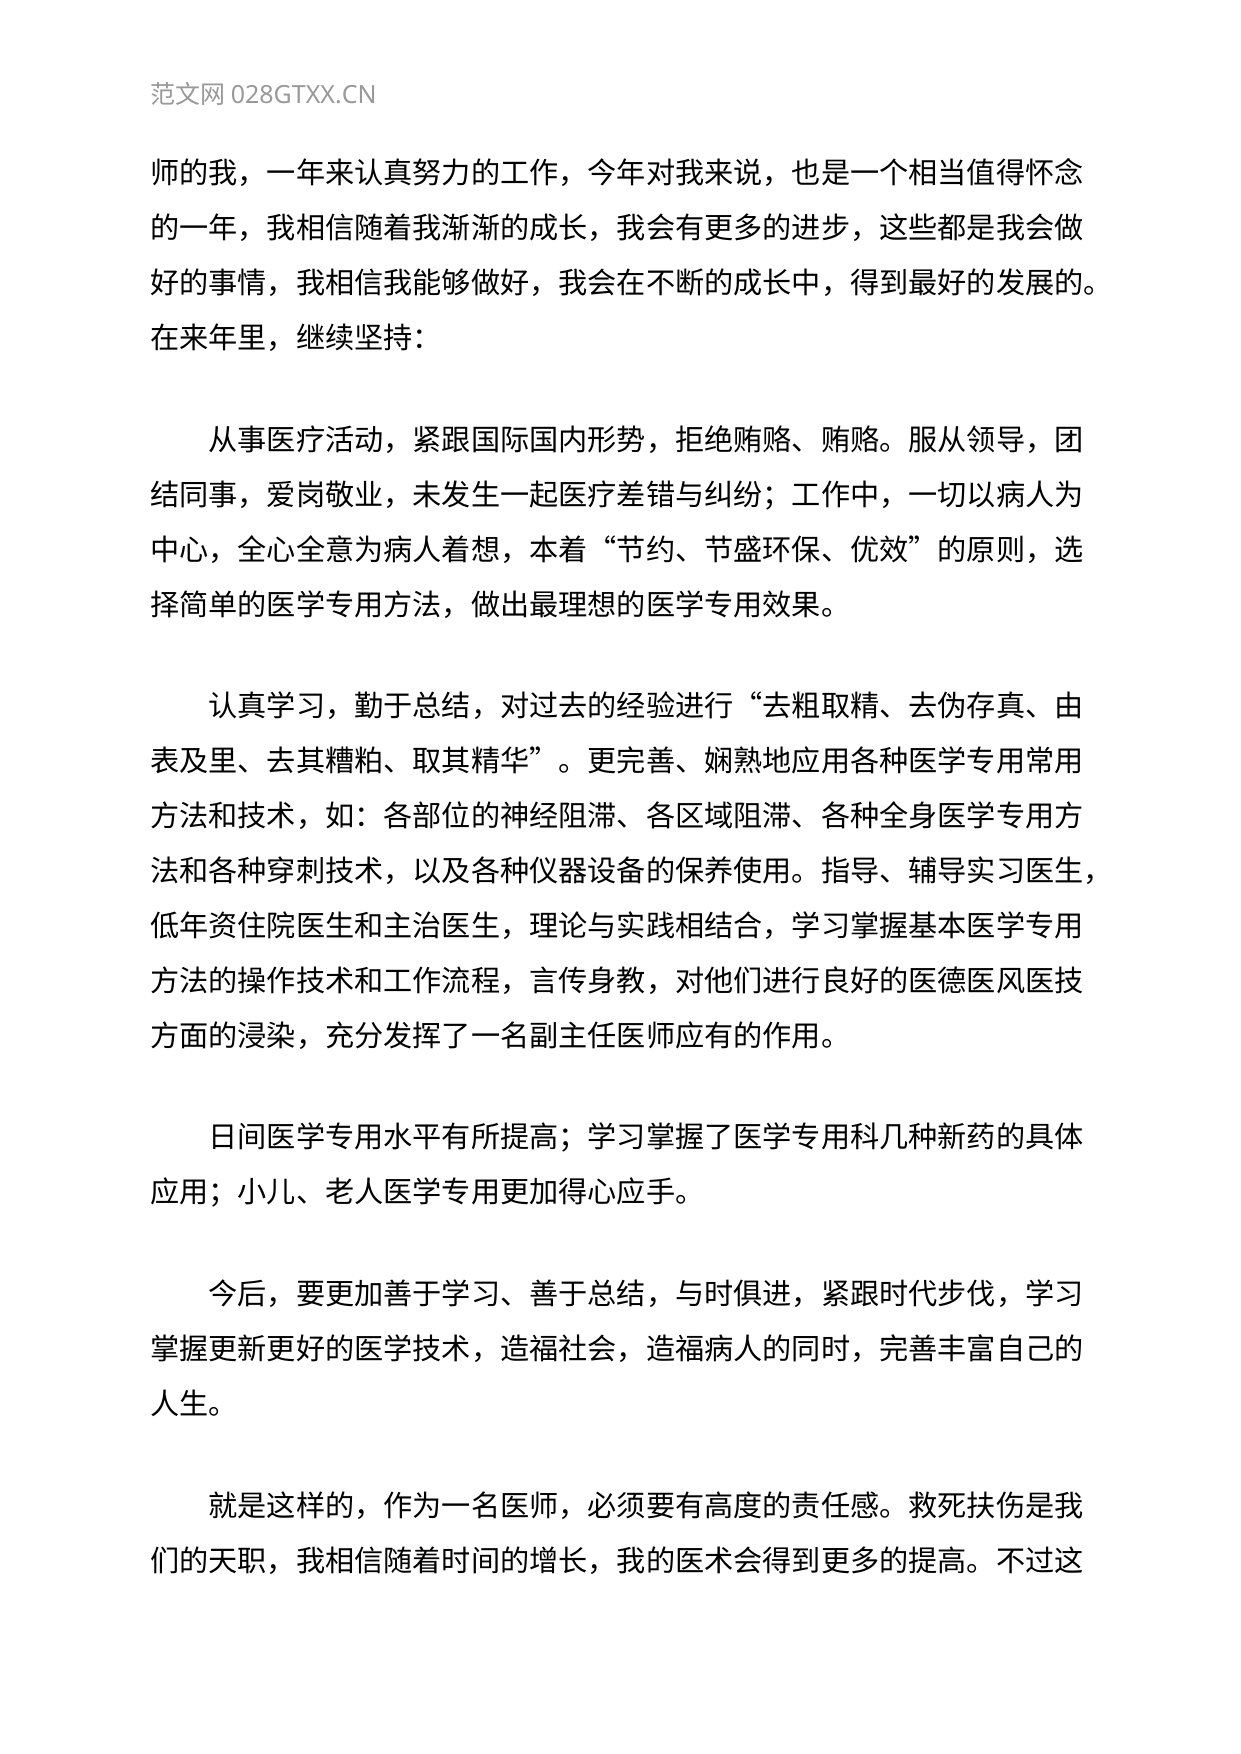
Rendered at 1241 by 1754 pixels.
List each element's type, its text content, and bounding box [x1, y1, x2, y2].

text 日间医学专用水平有所提高；学习掌握了医学专用科几种新药的具体应用；小儿、老人医学专用更加得心应手。 [150, 1114, 1090, 1211]
text 认真学习，勤于总结，对过去的经验进行“去粗取精、去伪存真、由表及里、去其糟粕、取其精华”。更完善、娴熟地应用各种医学专用常用方法和技术，如：各部位的神经阻滞、各区域阻滞、各种全身医学专用方法和各种穿刺技术，以及各种仪器设备的保养使用。指导、辅导实习医生，低年资住院医生和主治医生，理论与实践相结合，学习掌握基本医学专用方法的操作技术和工作流程，言传身教，对他们进行良好的医德医风医技方面的浸染，充分发挥了一名副主任医师应有的作用。 [150, 683, 1090, 1054]
text 今后，要更加善于学习、善于总结，与时俱进，紧跟时代步伐，学习掌握更新更好的医学技术，造福社会，造福病人的同时，完善丰富自己的人生。 [150, 1271, 1090, 1423]
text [150, 150, 1090, 357]
text 从事医疗活动，紧跟国际国内形势，拒绝贿赂、贿赂。服从领导，团结同事，爱岗敬业，未发生一起医疗差错与纠纷；工作中，一切以病人为中心，全心全意为病人着想，本着“节约、节盛环保、优效”的原则，选择简单的医学专用方法，做出最理想的医学专用效果。 [150, 416, 1090, 623]
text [150, 1482, 1090, 1579]
